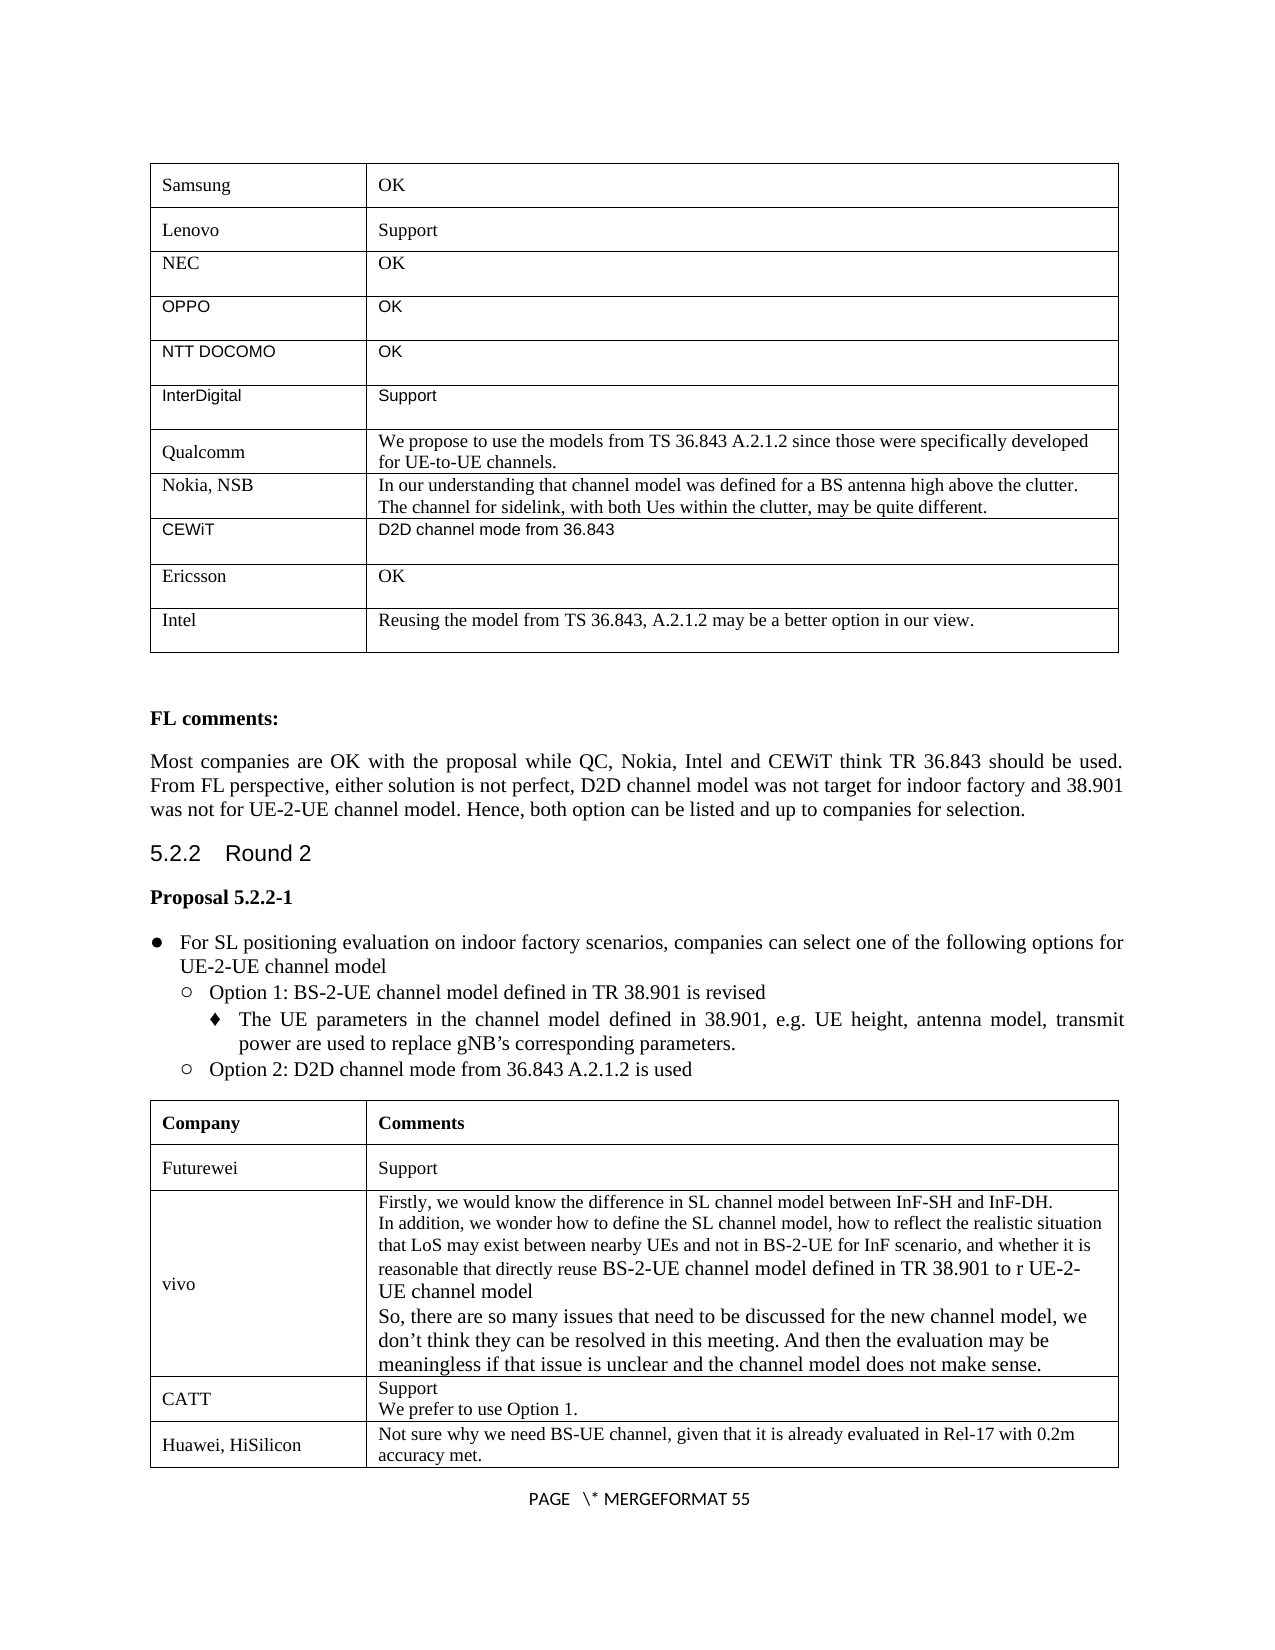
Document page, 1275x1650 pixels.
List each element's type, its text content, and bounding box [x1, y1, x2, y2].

table_cell vivo [151, 1191, 366, 1376]
table_cell OK [367, 297, 1118, 340]
list The UE parameters in the channel model defined in 38.901, e.g. UE height, antenna model, transmit power are used to replace gNB’s corresponding parameters. [209, 1004, 1125, 1055]
table_cell NEC [151, 252, 366, 296]
table_cell Qualcomm [151, 430, 366, 473]
table_cell OK [367, 164, 1118, 207]
text Proposal 5.2.2-1 [150, 885, 1125, 909]
table_cell We propose to use the models from TS 36.843 A.2.1.2 since those were specifically developed for UE-to-UE channels. [367, 430, 1118, 473]
list Option 1: BS-2-UE channel model defined in TR 38.901 is revised [179, 978, 1125, 1004]
list Option 2: D2D channel mode from 36.843 A.2.1.2 is used [179, 1055, 1125, 1081]
table_cell NTT DOCOMO [151, 341, 366, 384]
table_cell Lenovo [151, 208, 366, 251]
table_header Comments [367, 1101, 1118, 1144]
table_cell Samsung [151, 164, 366, 207]
table_cell Support [367, 386, 1118, 429]
subtitle Round 2 [150, 840, 1125, 866]
table_cell D2D channel mode from 36.843 [367, 519, 1118, 564]
table_cell Support [367, 1145, 1118, 1190]
table_cell Reusing the model from TS 36.843, A.2.1.2 may be a better option in our view. [367, 609, 1118, 652]
table_cell CATT [151, 1377, 366, 1421]
table_cell Firstly, we would know the difference in SL channel model between InF-SH and InF-DH. In addition, we wonder how to define the SL channel model, how to reflect the realistic situation that LoS may exist between nearby UEs and not in BS-2-UE for InF scenario, and whether it is reasonable that directly reuse BS-2-UE channel model defined in TR 38.901 to r UE-2-UE channel model So, there are so many issues that need to be discussed for the new channel model, we don’t think they can be resolved in this meeting. And then the evaluation may be meaningless if that issue is unclear and the channel model does not make sense. [367, 1191, 1118, 1376]
table_cell Ericsson [151, 565, 366, 608]
list For SL positioning evaluation on indoor factory scenarios, companies can select one of the following options for UE-2-UE channel model [150, 928, 1125, 978]
table_cell Nokia, NSB [151, 474, 366, 518]
text Most companies are OK with the proposal while QC, Nokia, Intel and CEWiT think TR 36.843 should be used. From FL perspective, either solution is not perfect, D2D channel model was not target for indoor factory and 38.901 was not for UE-2-UE channel model. Hence, both option can be listed and up to companies for selection. [150, 749, 1125, 821]
table_cell Support We prefer to use Option 1. [367, 1377, 1118, 1421]
table_cell Futurewei [151, 1145, 366, 1190]
table_cell Support [367, 208, 1118, 251]
table_cell OK [367, 252, 1118, 296]
table_cell InterDigital [151, 386, 366, 429]
table_cell In our understanding that channel model was defined for a BS antenna high above the clutter. The channel for sidelink, with both Ues within the clutter, may be quite different. [367, 474, 1118, 518]
text FL comments: [150, 706, 1125, 730]
table_cell OK [367, 565, 1118, 608]
table_cell Huawei, HiSilicon [151, 1422, 366, 1467]
table_cell Not sure why we need BS-UE channel, given that it is already evaluated in Rel-17 with 0.2m accuracy met. [367, 1422, 1118, 1467]
table_cell OPPO [151, 297, 366, 340]
table_header Company [151, 1101, 366, 1144]
table_cell OK [367, 341, 1118, 384]
table_cell Intel [151, 609, 366, 652]
table_cell CEWiT [151, 519, 366, 564]
